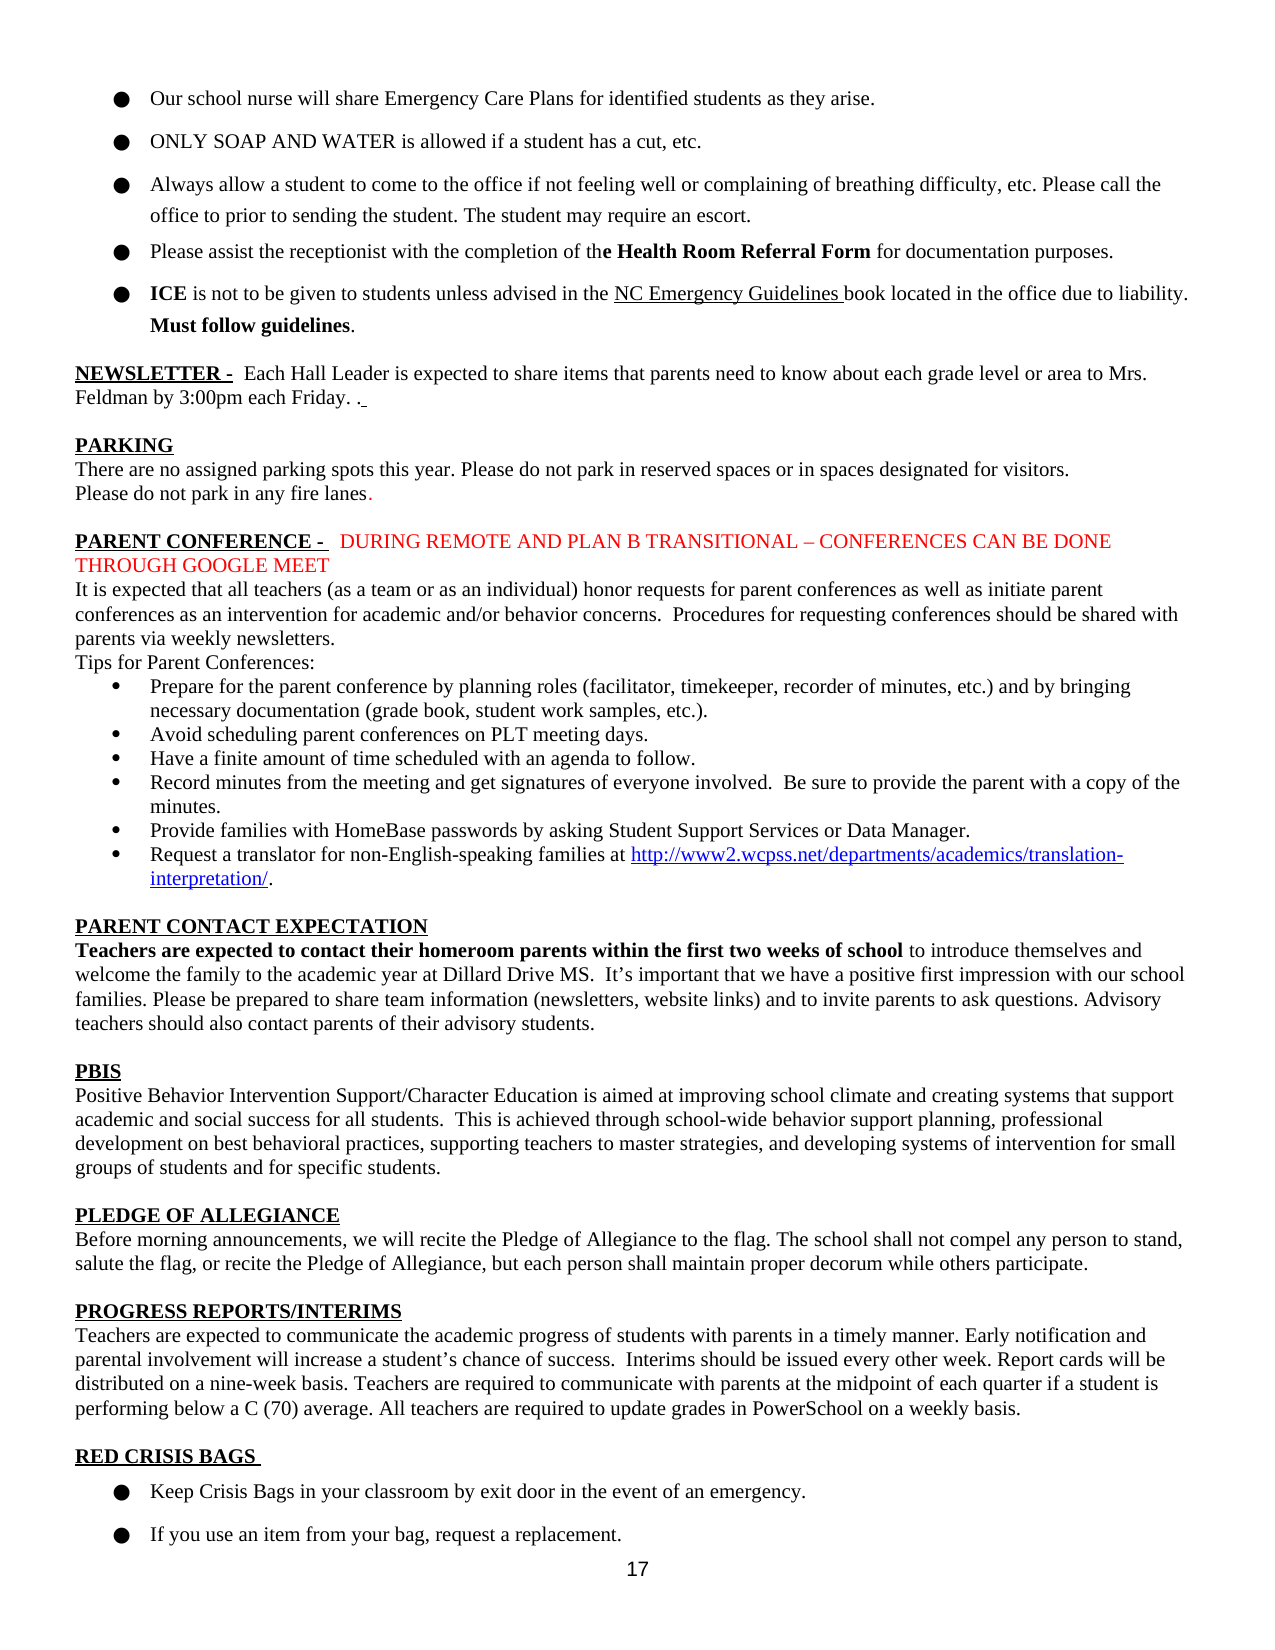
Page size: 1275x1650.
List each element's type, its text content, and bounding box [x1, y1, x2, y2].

list Record minutes from the meeting and get signatures of everyone involved. Be sure to provide the parent with a copy of the minutes. [112, 770, 1200, 818]
list ONLY SOAP AND WATER is allowed if a student has a cut, etc. [112, 118, 1200, 160]
text It is expected that all teachers (as a team or as an individual) honor requests for parent conferences as well as initiate parent conferences as an intervention for academic and/or behavior concerns. Procedures for requesting conferences should be shared with parents via weekly newsletters. [75, 577, 1200, 649]
title PLEDGE OF ALLEGIANCE [75, 1203, 1200, 1227]
text Tips for Parent Conferences: [75, 649, 1200, 674]
list If you use an item from your bag, request a replacement. [112, 1510, 1200, 1553]
list Our school nurse will share Emergency Care Plans for identified students as they arise. [112, 75, 1200, 118]
title PARENT CONFERENCE - DURING REMOTE AND PLAN B TRANSITIONAL – CONFERENCES CAN BE DONE THROUGH GOOGLE MEET [75, 529, 1200, 577]
list Request a translator for non-English-speaking families at http://www2.wcpss.net/departments/academics/translation-interpretation/. [112, 842, 1200, 890]
title PARKING [75, 433, 1200, 457]
text RED CRISIS BAGS [75, 1443, 1200, 1468]
list Provide families with HomeBase passwords by asking Student Support Services or Data Manager. [112, 818, 1200, 842]
list Keep Crisis Bags in your classroom by exit door in the event of an emergency. [112, 1468, 1200, 1510]
list Always allow a student to come to the office if not feeling well or complaining of breathing difficulty, etc. Please call the office to prior to sending the student. The student may require an escort. [112, 160, 1200, 227]
title PBIS [75, 1059, 1200, 1083]
list ICE is not to be given to students unless advised in the NC Emergency Guidelines book located in the office due to liability. Must follow guidelines. [112, 270, 1200, 337]
title PROGRESS REPORTS/INTERIMS [75, 1299, 1200, 1323]
list Have a finite amount of time scheduled with an agenda to follow. [112, 746, 1200, 770]
title Teachers are expected to communicate the academic progress of students with parents in a timely manner. Early notification and parental involvement will increase a student’s chance of success. Interims should be issued every other week. Report cards will be distributed on a nine-week basis. Teachers are required to communicate with parents at the midpoint of each quarter if a student is performing below a C (70) average. All teachers are required to update grades in PowerSchool on a weekly basis. [75, 1323, 1200, 1419]
title There are no assigned parking spots this year. Please do not park in reserved spaces or in spaces designated for visitors. [75, 457, 1200, 481]
title PARENT CONTACT EXPECTATION [75, 914, 1200, 938]
list Please assist the receptionist with the completion of the Health Room Referral Form for documentation purposes. [112, 227, 1200, 270]
text Positive Behavior Intervention Support/Character Education is aimed at improving school climate and creating systems that support academic and social success for all students. This is achieved through school-wide behavior support planning, professional development on best behavioral practices, supporting teachers to master strategies, and developing systems of intervention for small groups of students and for specific students. [75, 1083, 1200, 1179]
list Avoid scheduling parent conferences on PLT meeting days. [112, 722, 1200, 746]
list Prepare for the parent conference by planning roles (facilitator, timekeeper, recorder of minutes, etc.) and by bringing necessary documentation (grade book, student work samples, etc.). [112, 674, 1200, 722]
title NEWSLETTER - Each Hall Leader is expected to share items that parents need to know about each grade level or area to Mrs. Feldman by 3:00pm each Friday. . [75, 361, 1200, 409]
text Before morning announcements, we will recite the Pledge of Allegiance to the flag. The school shall not compel any person to stand, salute the flag, or recite the Pledge of Allegiance, but each person shall maintain proper decorum while others participate. [75, 1227, 1200, 1275]
title Teachers are expected to contact their homeroom parents within the first two weeks of school to introduce themselves and welcome the family to the academic year at Dillard Drive MS. It’s important that we have a positive first impression with our school families. Please be prepared to share team information (newsletters, website links) and to invite parents to ask questions. Advisory teachers should also contact parents of their advisory students. [75, 938, 1200, 1034]
text Please do not park in any fire lanes. [75, 481, 1200, 505]
